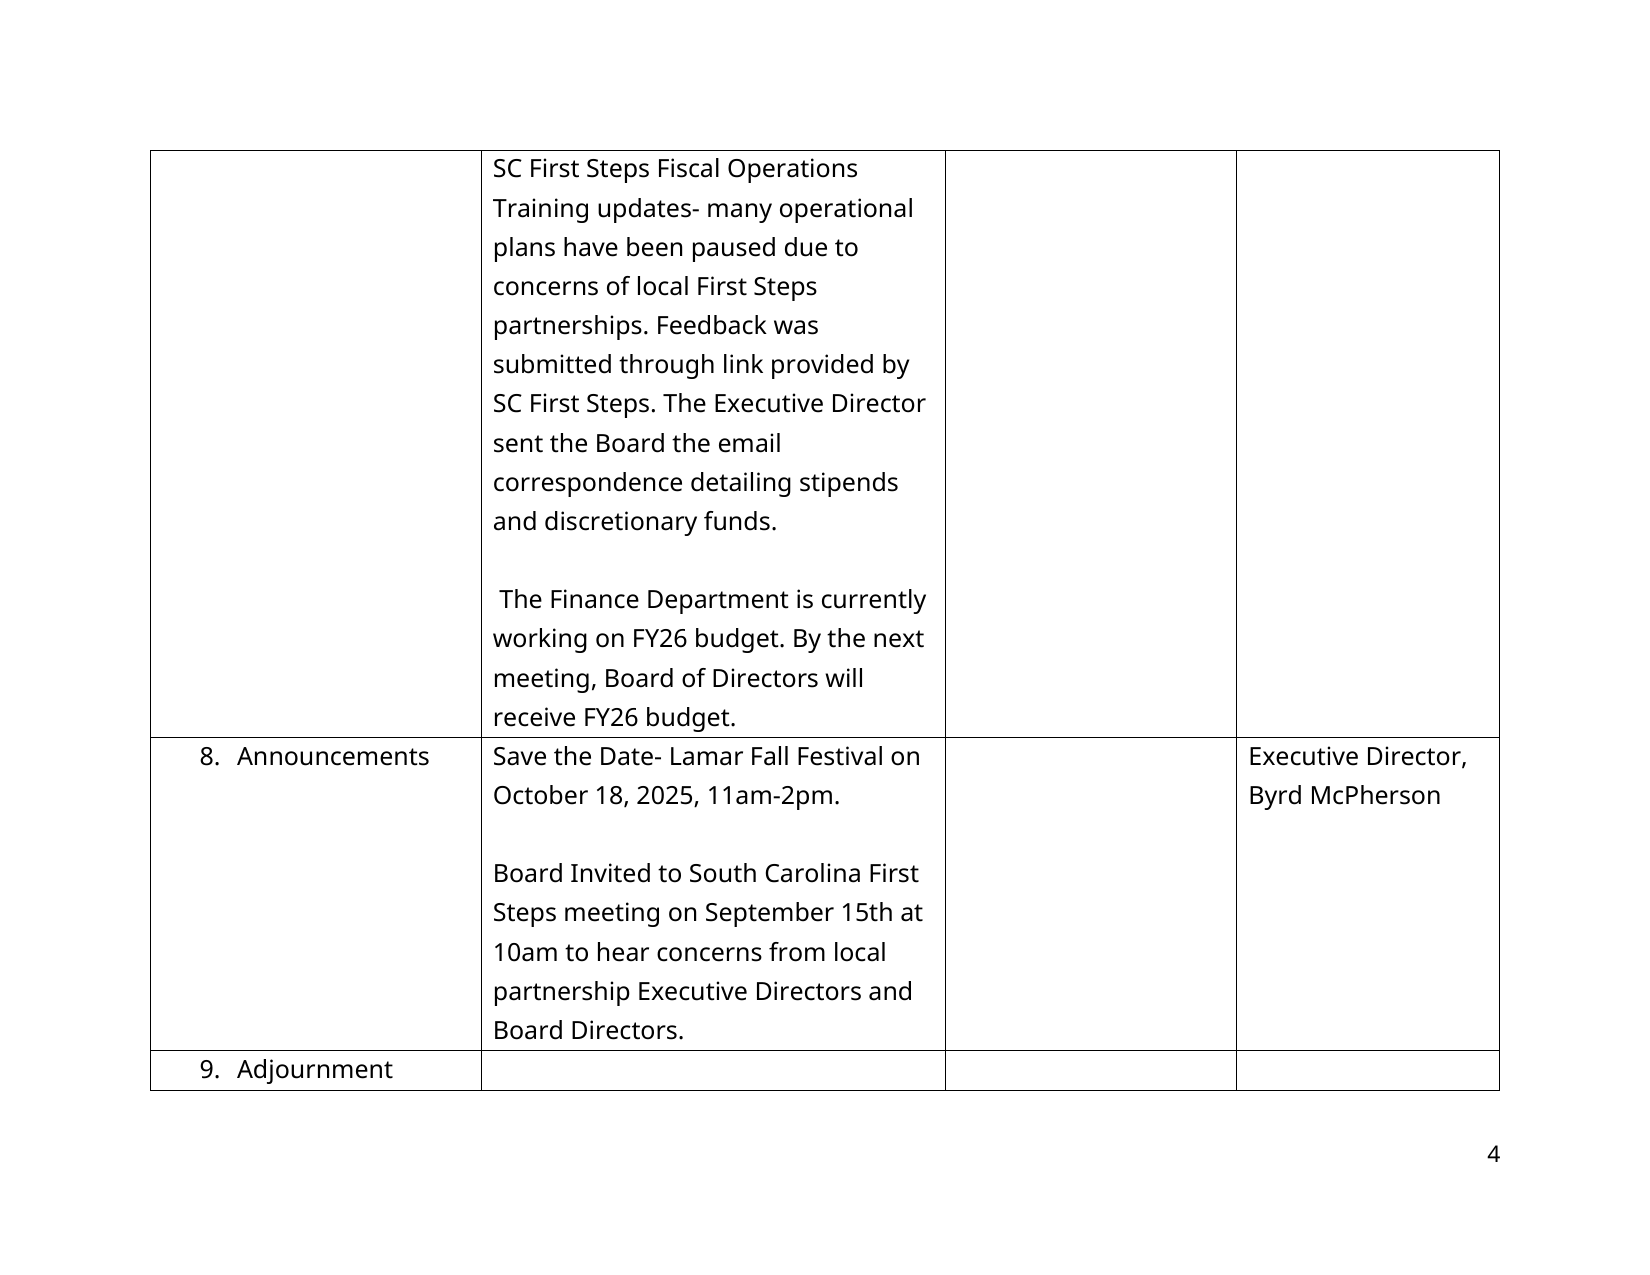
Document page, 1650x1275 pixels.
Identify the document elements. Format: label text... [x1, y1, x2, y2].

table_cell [1237, 151, 1499, 737]
table_cell [1237, 1051, 1499, 1090]
table_cell [946, 151, 1236, 737]
table_cell Announcements [151, 738, 481, 1050]
table_cell [946, 1051, 1236, 1090]
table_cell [482, 151, 945, 737]
table_cell [482, 1051, 945, 1090]
table_cell [946, 738, 1236, 1050]
table_cell Adjournment [151, 1051, 481, 1090]
table_cell Save the Date- Lamar Fall Festival on October 18, 2025, 11am-2pm. Board Invited to South Carolina First Steps meeting on September 15th at 10am to hear concerns from local partnership Executive Directors and Board Directors. [482, 738, 945, 1050]
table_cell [151, 151, 481, 737]
table_cell Executive Director, Byrd McPherson [1237, 738, 1499, 1050]
